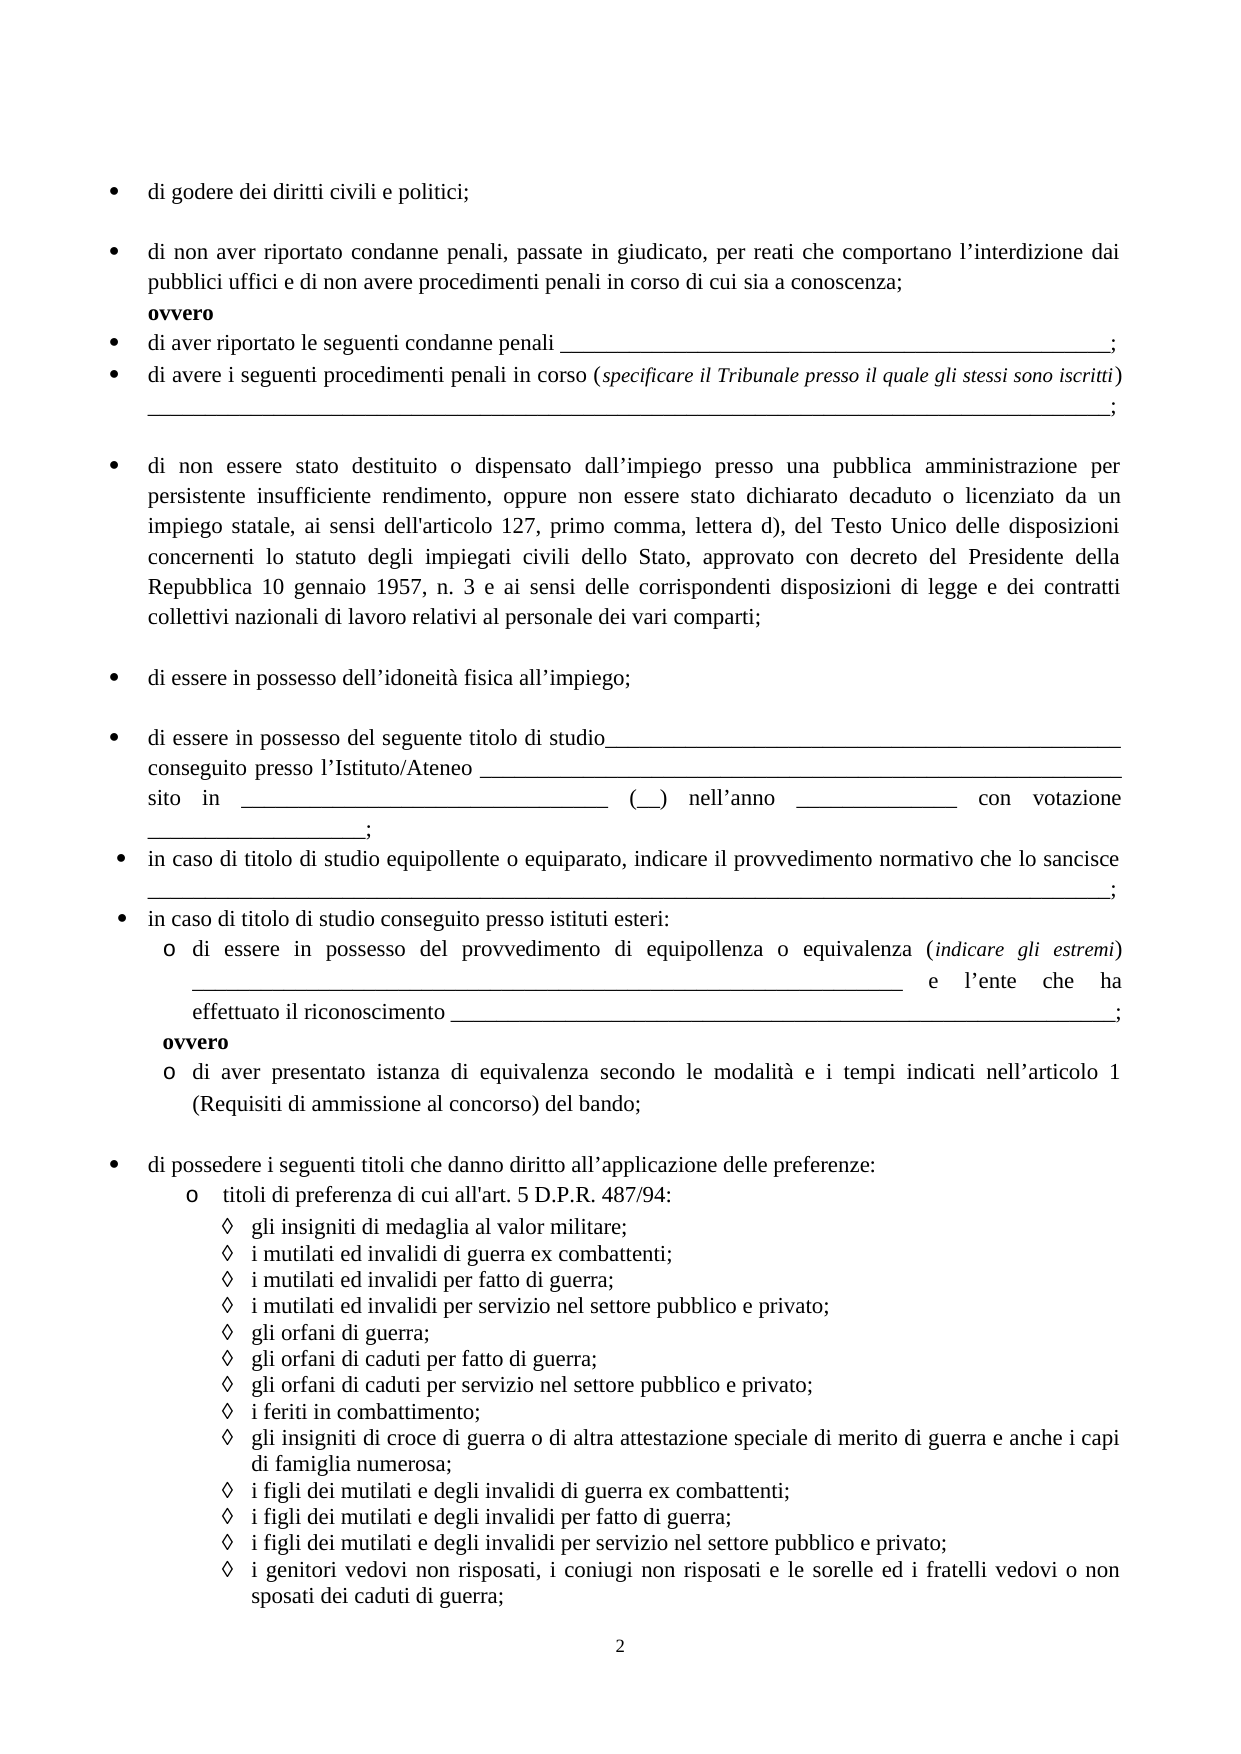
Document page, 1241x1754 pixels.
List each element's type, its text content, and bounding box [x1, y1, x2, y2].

list di godere dei diritti civili e politici; [110, 178, 1122, 204]
list in caso di titolo di studio conseguito presso istituti esteri: [118, 905, 1122, 932]
list di essere in possesso del provvedimento di equipollenza o equivalenza (indicare gli estremi) ______________________________________________________________ e l’ente che ha effettuato il riconoscimento __________________________________________________________; [162, 935, 1122, 1024]
list titoli di preferenza di cui all'art. 5 D.P.R. 487/94: [185, 1181, 1122, 1209]
list gli orfani di caduti per servizio nel settore pubblico e privato; [222, 1371, 1122, 1398]
list di aver presentato istanza di equivalenza secondo le modalità e i tempi indicati nell’articolo 1 (Requisiti di ammissione al concorso) del bando; [162, 1058, 1122, 1117]
list gli orfani di caduti per fatto di guerra; [222, 1345, 1122, 1371]
list i figli dei mutilati e degli invalidi per fatto di guerra; [222, 1503, 1122, 1529]
list di essere in possesso del seguente titolo di studio_____________________________________________ conseguito presso l’Istituto/Ateneo ________________________________________________________ sito in ________________________________ (__) nell’anno ______________ con votazione ___________________; [110, 724, 1122, 841]
list ovvero [148, 299, 1122, 325]
list i mutilati ed invalidi di guerra ex combattenti; [222, 1239, 1122, 1266]
list di avere i seguenti procedimenti penali in corso (specificare il Tribunale presso il quale gli stessi sono iscritti) ____________________________________________________________________________________; [110, 359, 1122, 418]
list di non aver riportato condanne penali, passate in giudicato, per reati che comportano l’interdizione dai pubblici uffici e di non avere procedimenti penali in corso di cui sia a conoscenza; [110, 238, 1122, 295]
list i mutilati ed invalidi per fatto di guerra; [222, 1266, 1122, 1292]
list i feriti in combattimento; [222, 1398, 1122, 1424]
list di possedere i seguenti titoli che danno diritto all’applicazione delle preferenze: [110, 1151, 1122, 1177]
list di non essere stato destituito o dispensato dall’impiego presso una pubblica amministrazione per persistente insufficiente rendimento, oppure non essere stato dichiarato decaduto o licenziato da un impiego statale, ai sensi dell'articolo 127, primo comma, lettera d), del Testo Unico delle disposizioni concernenti lo statuto degli impiegati civili dello Stato, approvato con decreto del Presidente della Repubblica 10 gennaio 1957, n. 3 e ai sensi delle corrispondenti disposizioni di legge e dei contratti collettivi nazionali di lavoro relativi al personale dei vari comparti; [110, 452, 1122, 629]
list i figli dei mutilati e degli invalidi di guerra ex combattenti; [222, 1477, 1122, 1503]
list i figli dei mutilati e degli invalidi per servizio nel settore pubblico e privato; [222, 1529, 1122, 1556]
list gli insigniti di medaglia al valor militare; [222, 1213, 1122, 1239]
list gli orfani di guerra; [222, 1319, 1122, 1345]
list di aver riportato le seguenti condanne penali ________________________________________________; [110, 329, 1122, 355]
list i genitori vedovi non risposati, i coniugi non risposati e le sorelle ed i fratelli vedovi o non sposati dei caduti di guerra; [222, 1556, 1122, 1608]
list gli insigniti di croce di guerra o di altra attestazione speciale di merito di guerra e anche i capi di famiglia numerosa; [222, 1424, 1122, 1477]
list i mutilati ed invalidi per servizio nel settore pubblico e privato; [222, 1292, 1122, 1319]
text ovvero [162, 1028, 1122, 1054]
list di essere in possesso dell’idoneità fisica all’impiego; [110, 663, 1122, 690]
list in caso di titolo di studio equipollente o equiparato, indicare il provvedimento normativo che lo sancisce ____________________________________________________________________________________; [117, 845, 1122, 901]
